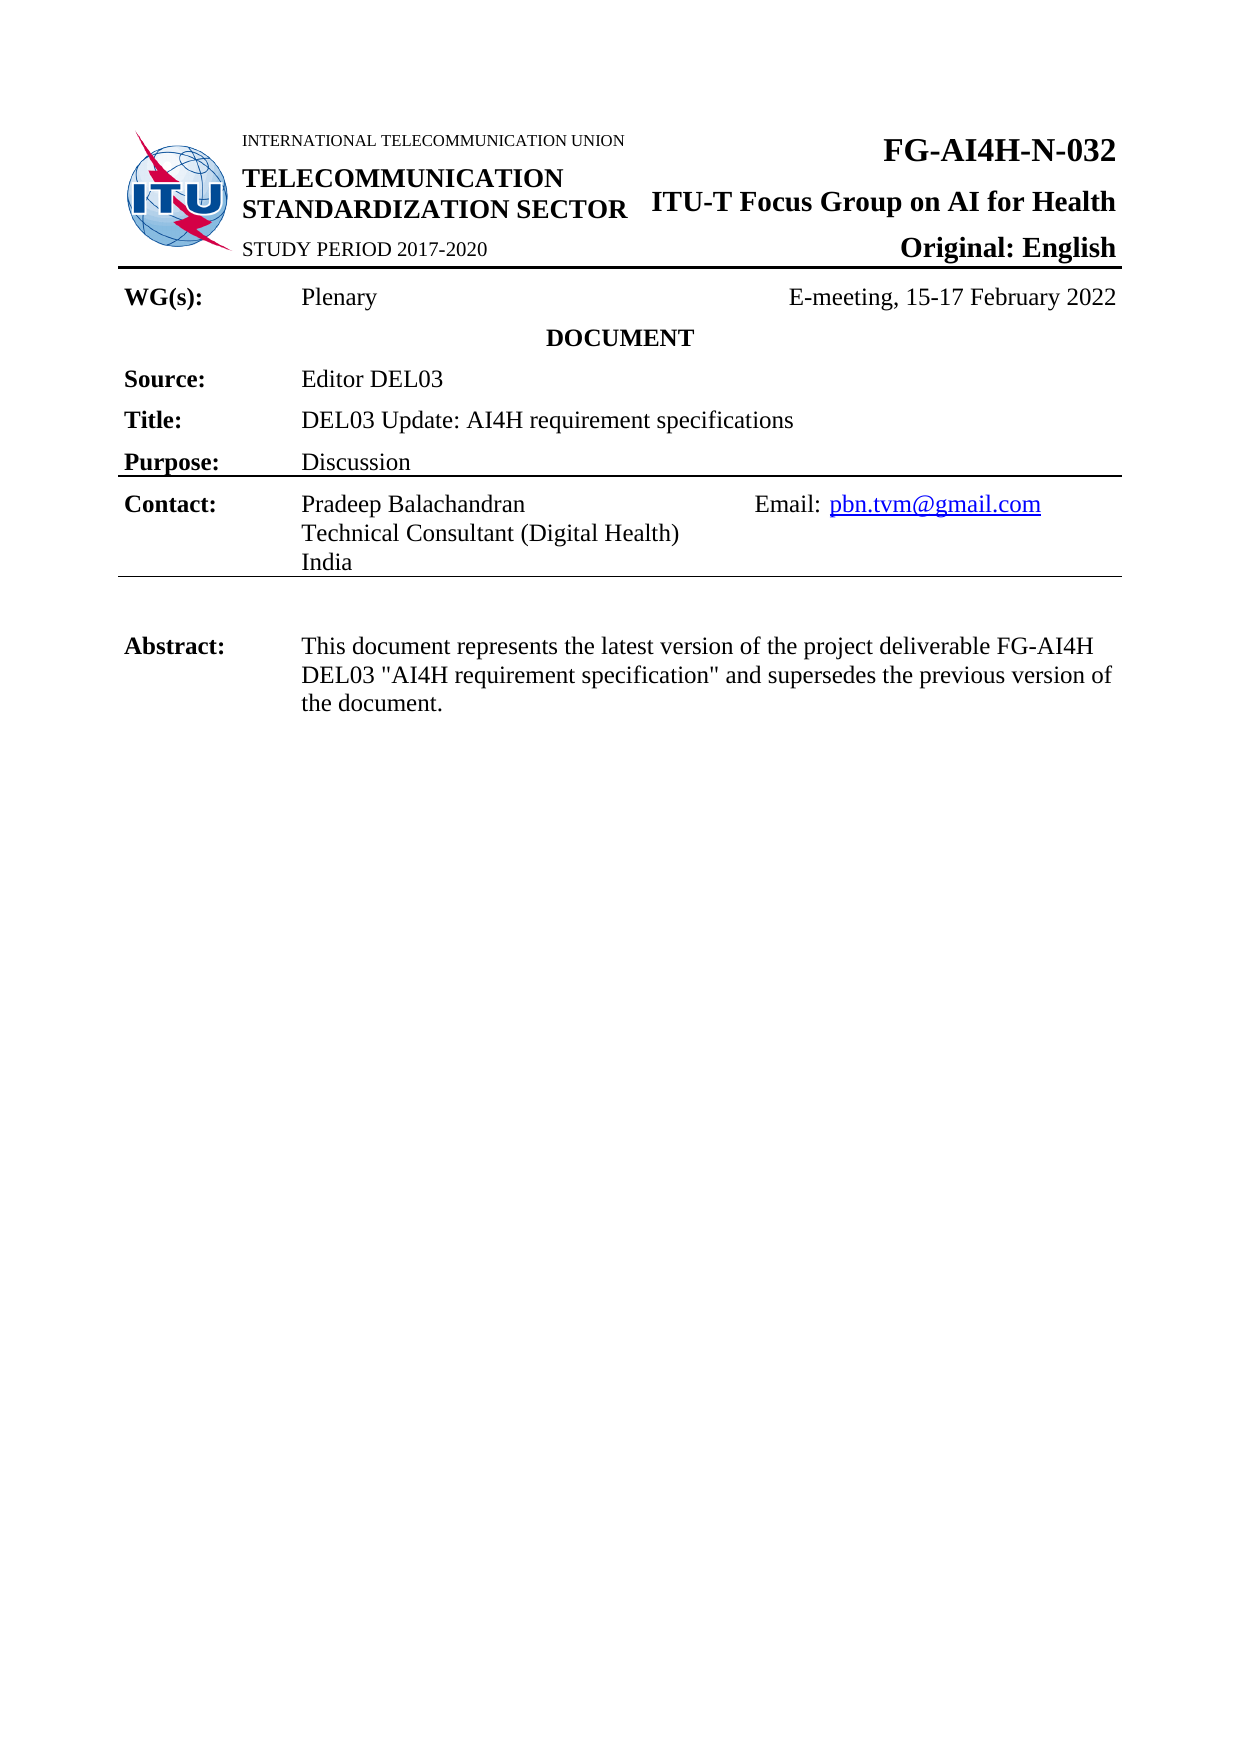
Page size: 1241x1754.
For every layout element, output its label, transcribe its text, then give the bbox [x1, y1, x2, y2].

table_cell Discussion [295, 434, 1122, 475]
table_header [118, 118, 236, 266]
picture [127, 130, 233, 251]
table_cell Editor DEL03 [295, 352, 1122, 393]
table_cell Contact: [118, 477, 295, 576]
table_header INTERNATIONAL TELECOMMUNICATION UNION TELECOMMUNICATION STANDARDIZATION SECTOR STUDY PERIOD 2017-2020 [236, 118, 635, 266]
table_cell ITU-T Focus Group on AI for Health [635, 169, 1122, 218]
table_cell Title: [118, 393, 295, 434]
table_cell Original: English [635, 218, 1122, 266]
table_cell Plenary [295, 269, 635, 310]
table_cell Source: [118, 352, 295, 393]
table_header This document represents the latest version of the project deliverable FG-AI4H DEL03 "AI4H requirement specification" and supersedes the previous version of the document. [295, 619, 1122, 717]
table_cell WG(s): [118, 269, 295, 310]
table_cell Pradeep Balachandran Technical Consultant (Digital Health) India [295, 477, 748, 576]
table_cell Email: pbn.tvm@gmail.com [749, 477, 1122, 576]
table_cell Purpose: [118, 434, 295, 475]
table_header Abstract: [118, 619, 295, 717]
table_cell E-meeting, 15-17 February 2022 [635, 269, 1122, 310]
table_cell DEL03 Update: AI4H requirement specifications [295, 393, 1122, 434]
table_cell DOCUMENT [118, 310, 1122, 352]
table_header FG-AI4H-N-032 [635, 118, 1122, 169]
